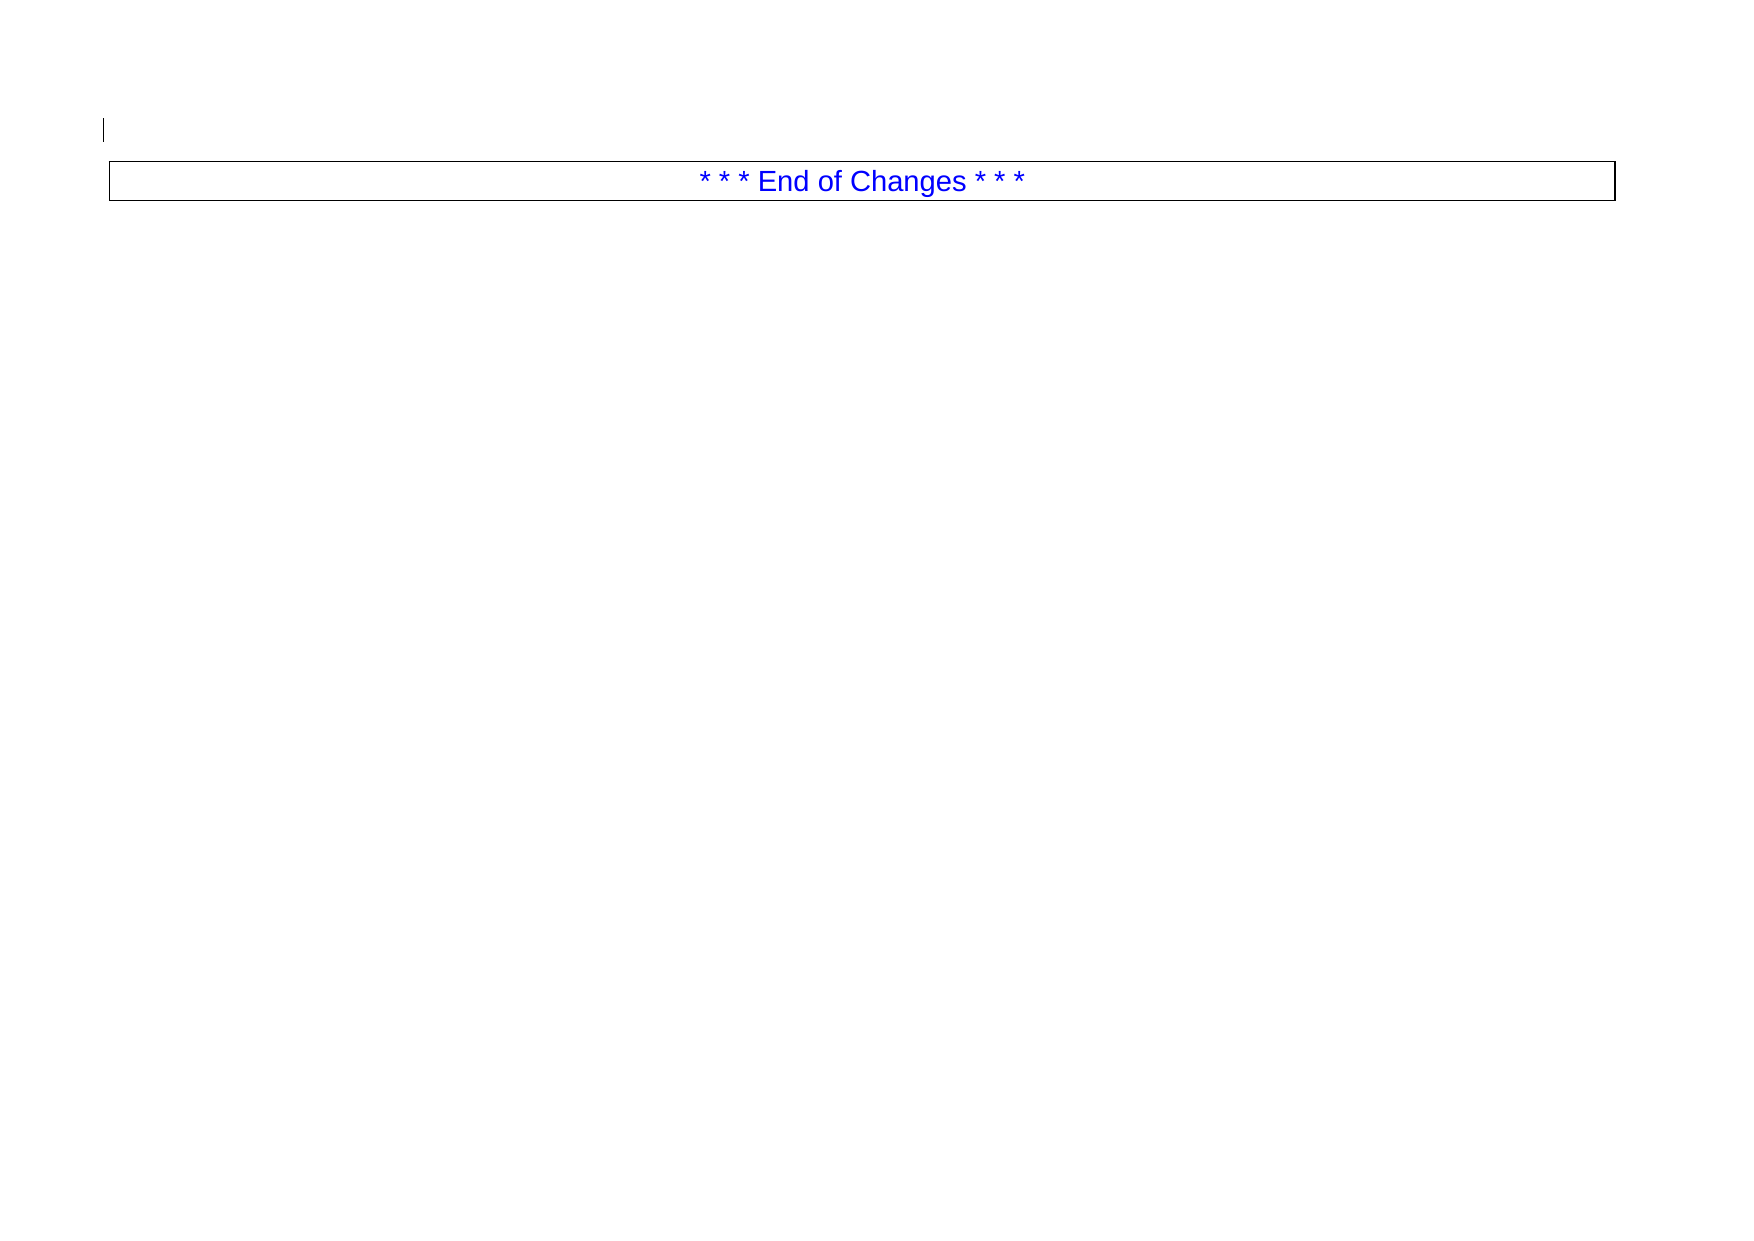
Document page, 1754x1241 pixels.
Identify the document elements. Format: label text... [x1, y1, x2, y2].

text * * * End of Changes * * * [110, 162, 1614, 200]
